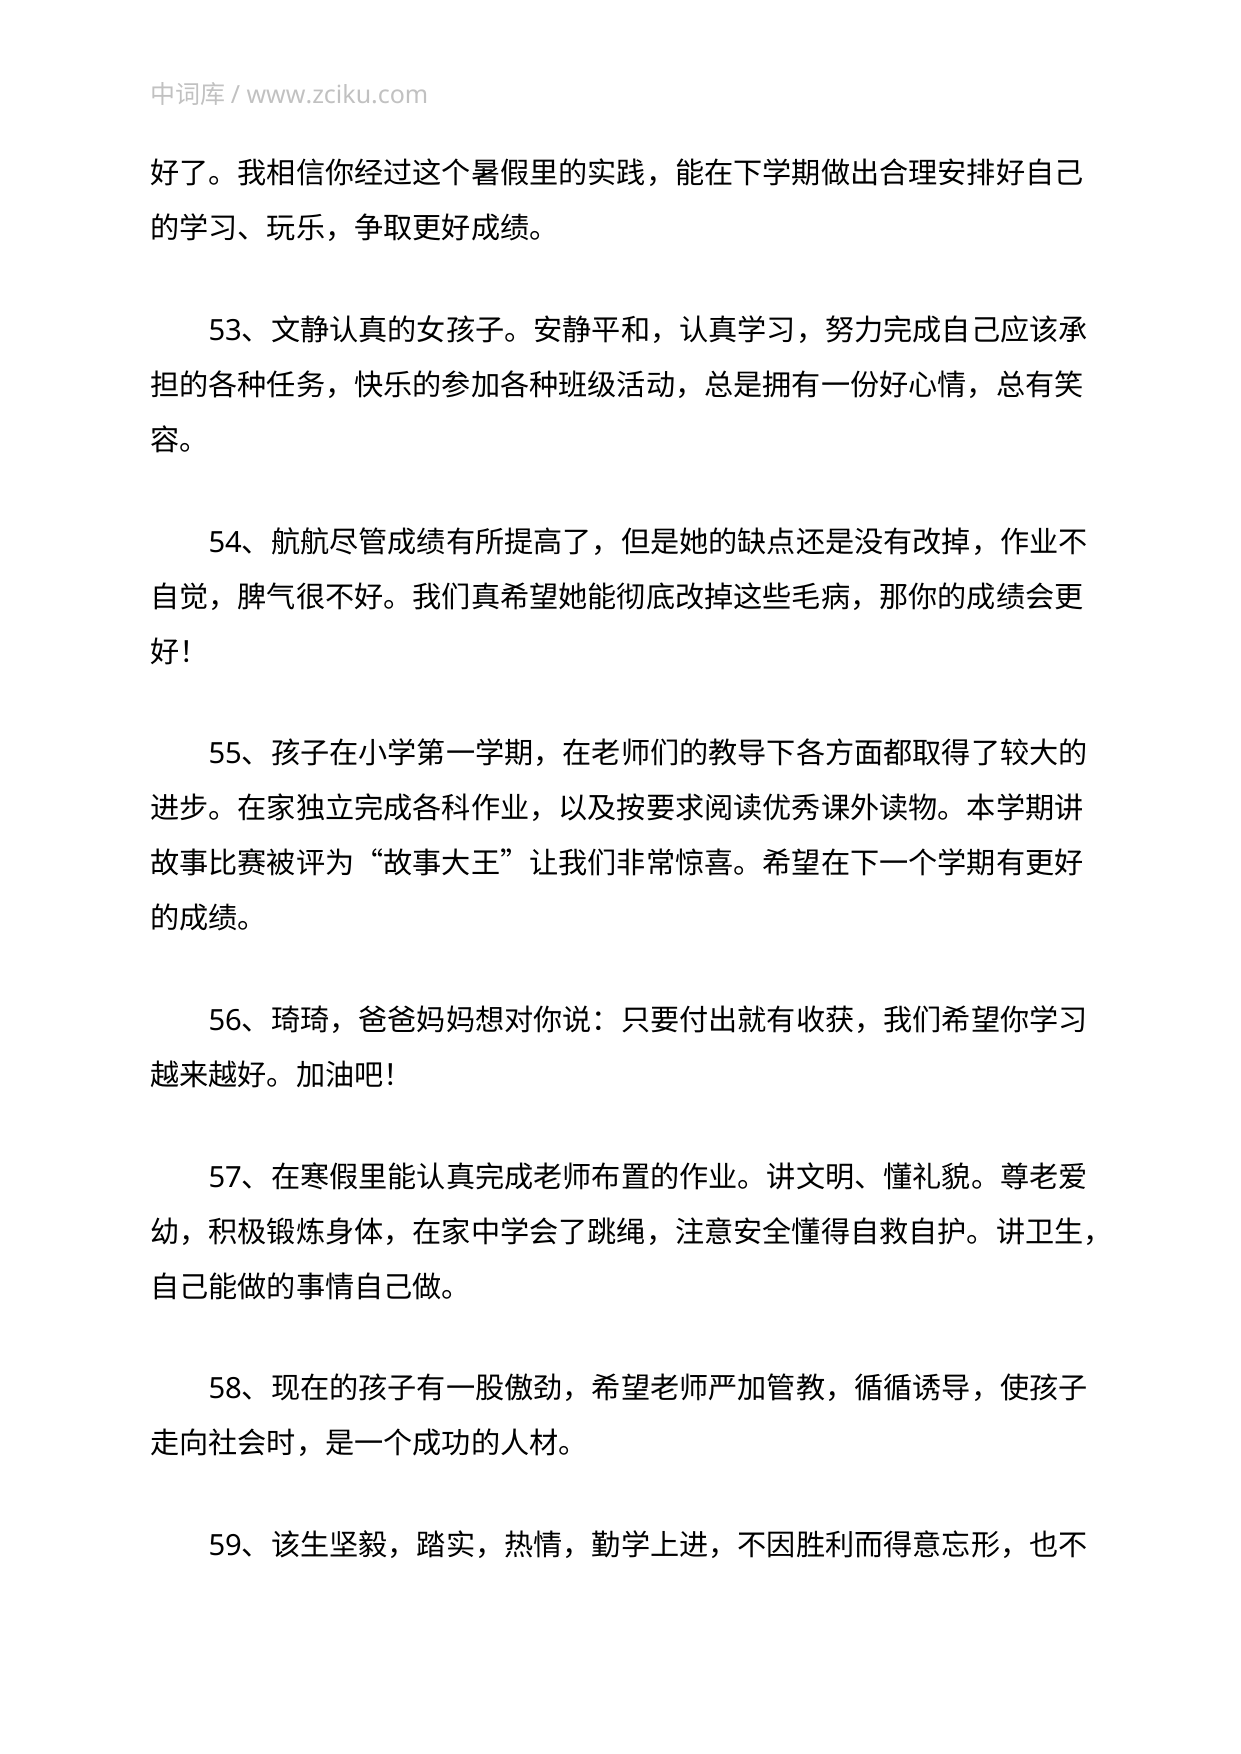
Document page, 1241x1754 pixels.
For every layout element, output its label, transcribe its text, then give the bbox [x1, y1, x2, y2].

text 57、在寒假里能认真完成老师布置的作业。讲文明、懂礼貌。尊老爱幼，积极锻炼身体，在家中学会了跳绳，注意安全懂得自救自护。讲卫生，自己能做的事情自己做。 [150, 1153, 1090, 1306]
text 58、现在的孩子有一股傲劲，希望老师严加管教，循循诱导，使孩子走向社会时，是一个成功的人材。 [150, 1365, 1090, 1462]
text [150, 150, 1090, 247]
text 55、孩子在小学第一学期，在老师们的教导下各方面都取得了较大的进步。在家独立完成各科作业，以及按要求阅读优秀课外读物。本学期讲故事比赛被评为“故事大王”让我们非常惊喜。希望在下一个学期有更好的成绩。 [150, 730, 1090, 937]
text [150, 1522, 1090, 1564]
text 53、文静认真的女孩子。安静平和，认真学习，努力完成自己应该承担的各种任务，快乐的参加各种班级活动，总是拥有一份好心情，总有笑容。 [150, 307, 1090, 459]
text 54、航航尽管成绩有所提高了，但是她的缺点还是没有改掉，作业不自觉，脾气很不好。我们真希望她能彻底改掉这些毛病，那你的成绩会更好！ [150, 518, 1090, 671]
text 56、琦琦，爸爸妈妈想对你说：只要付出就有收获，我们希望你学习越来越好。加油吧！ [150, 997, 1090, 1094]
